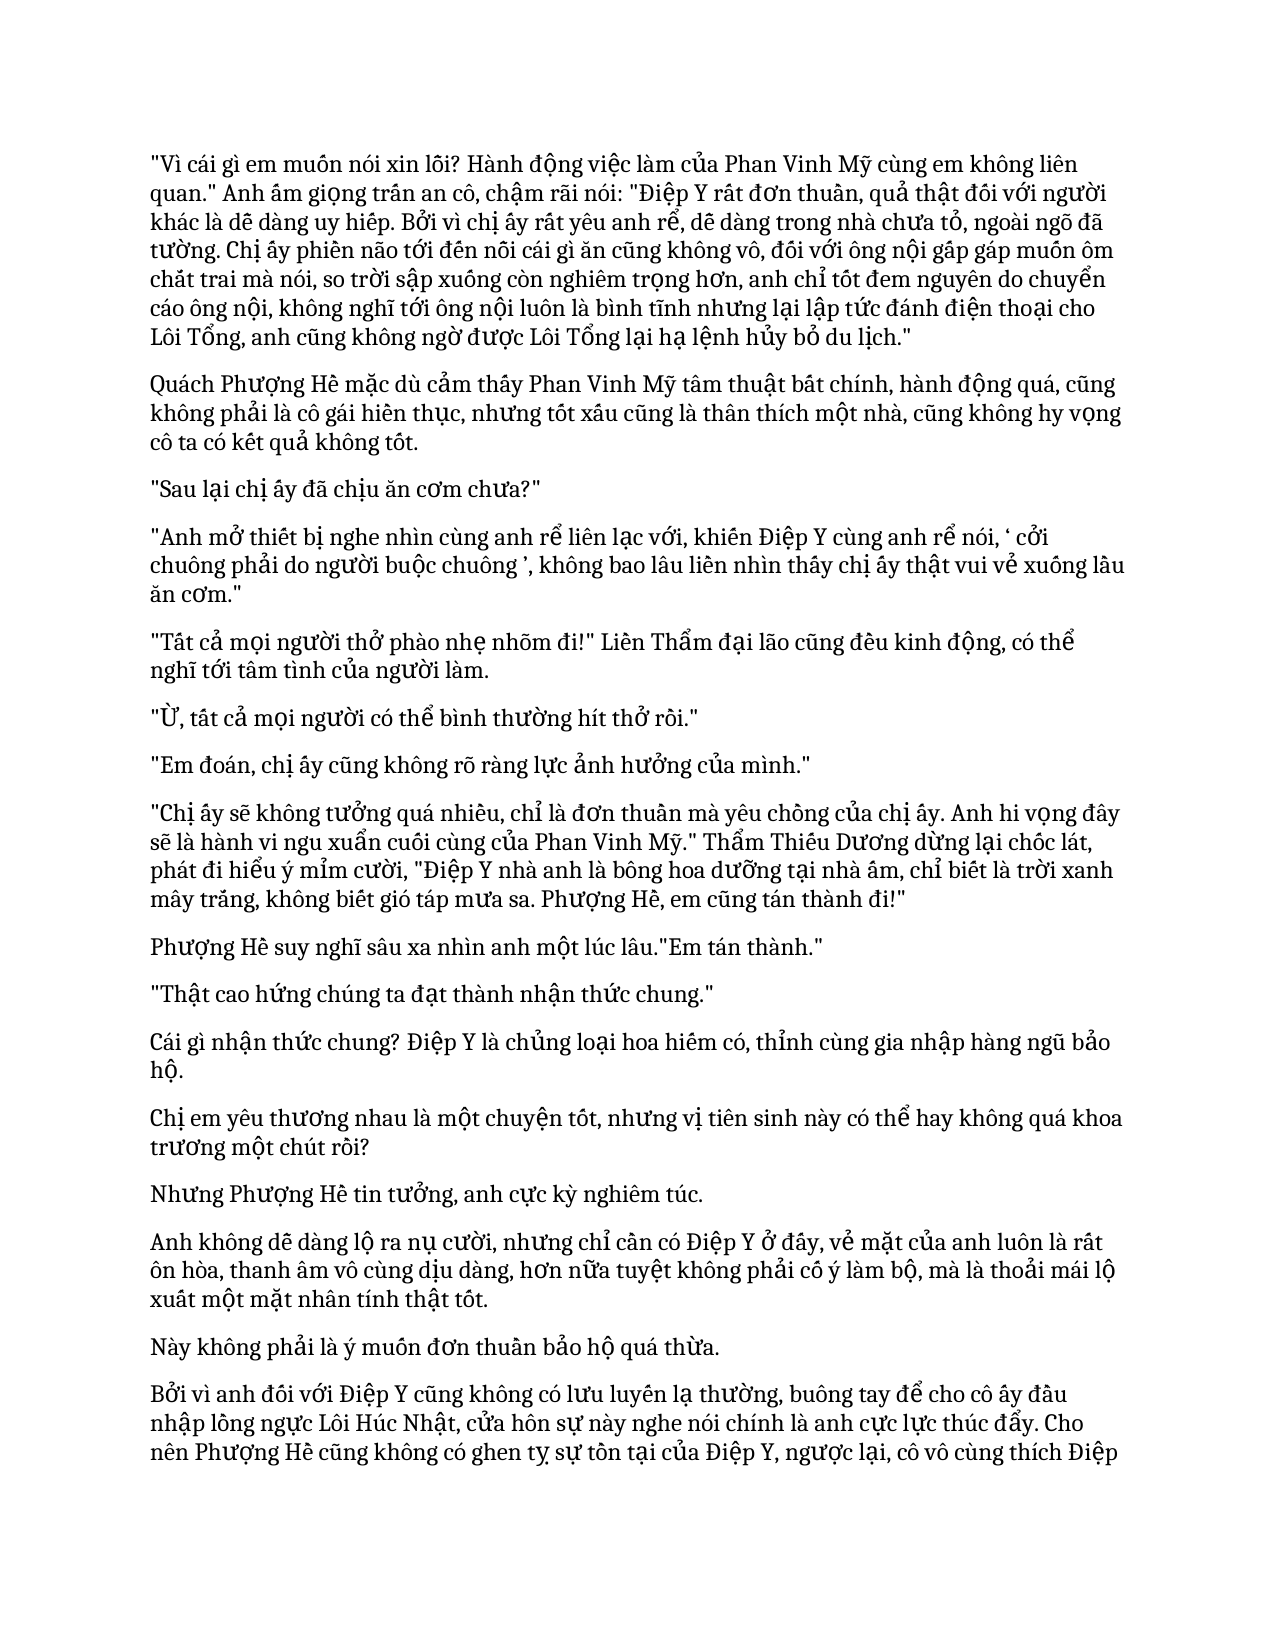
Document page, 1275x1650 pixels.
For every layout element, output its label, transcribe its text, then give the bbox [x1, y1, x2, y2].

text "Anh mở thiết bị nghe nhìn cùng anh rể liên lạc với, khiến Điệp Y cùng anh rể nói, ‘ cởi chuông phải do người buộc chuông ’, không bao lâu liền nhìn thấy chị ấy thật vui vẻ xuống lầu ăn cơm." [150, 522, 1125, 609]
text "Em đoán, chị ấy cũng không rõ ràng lực ảnh hưởng của mình." [150, 751, 1125, 780]
text "Ừ, tất cả mọi người có thể bình thường hít thở rồi." [150, 704, 1125, 732]
text Này không phải là ý muốn đơn thuần bảo hộ quá thừa. [150, 1332, 1125, 1361]
text Phượng Hề suy nghĩ sâu xa nhìn anh một lúc lâu."Em tán thành." [150, 932, 1125, 961]
text "Tất cả mọi người thở phào nhẹ nhõm đi!" Liền Thẩm đại lão cũng đều kinh động, có thể nghĩ tới tâm tình của người làm. [150, 627, 1125, 685]
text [150, 1380, 1125, 1466]
text Anh không dễ dàng lộ ra nụ cười, nhưng chỉ cần có Điệp Y ở đấy, vẻ mặt của anh luôn là rất ôn hòa, thanh âm vô cùng dịu dàng, hơn nữa tuyệt không phải cố ý làm bộ, mà là thoải mái lộ xuất một mặt nhân tính thật tốt. [150, 1227, 1125, 1314]
text Quách Phượng Hề mặc dù cảm thấy Phan Vinh Mỹ tâm thuật bất chính, hành động quá, cũng không phải là cô gái hiền thục, nhưng tốt xấu cũng là thân thích một nhà, cũng không hy vọng cô ta có kết quả không tốt. [150, 370, 1125, 456]
text Chị em yêu thương nhau là một chuyện tốt, nhưng vị tiên sinh này có thể hay không quá khoa trương một chút rồi? [150, 1104, 1125, 1161]
text "Chị ấy sẽ không tưởng quá nhiều, chỉ là đơn thuần mà yêu chồng của chị ấy. Anh hi vọng đây sẽ là hành vi ngu xuẩn cuối cùng của Phan Vinh Mỹ." Thẩm Thiếu Dương dừng lại chốc lát, phát đi hiểu ý mỉm cười, "Điệp Y nhà anh là bông hoa dưỡng tại nhà ấm, chỉ biết là trời xanh mây trắng, không biết gió táp mưa sa. Phượng Hề, em cũng tán thành đi!" [150, 799, 1125, 914]
text Nhưng Phượng Hề tin tưởng, anh cực kỳ nghiêm túc. [150, 1180, 1125, 1209]
text Cái gì nhận thức chung? Điệp Y là chủng loại hoa hiếm có, thỉnh cùng gia nhập hàng ngũ bảo hộ. [150, 1027, 1125, 1085]
text "Thật cao hứng chúng ta đạt thành nhận thức chung." [150, 980, 1125, 1009]
text "Sau lại chị ấy đã chịu ăn cơm chưa?" [150, 475, 1125, 504]
text "Vì cái gì em muốn nói xin lỗi? Hành động việc làm của Phan Vinh Mỹ cùng em không liên quan." Anh ấm giọng trấn an cô, chậm rãi nói: "Điệp Y rất đơn thuần, quả thật đối với người khác là dễ dàng uy hiếp. Bởi vì chị ấy rất yêu anh rể, dễ dàng trong nhà chưa tỏ, ngoài ngõ đã tường. Chị ấy phiền não tới đến nỗi cái gì ăn cũng không vô, đối với ông nội gấp gáp muốn ôm chắt trai mà nói, so trời sập xuống còn nghiêm trọng hơn, anh chỉ tốt đem nguyên do chuyển cáo ông nội, không nghĩ tới ông nội luôn là bình tĩnh nhưng lại lập tức đánh điện thoại cho Lôi Tổng, anh cũng không ngờ được Lôi Tổng lại hạ lệnh hủy bỏ du lịch." [150, 150, 1125, 351]
